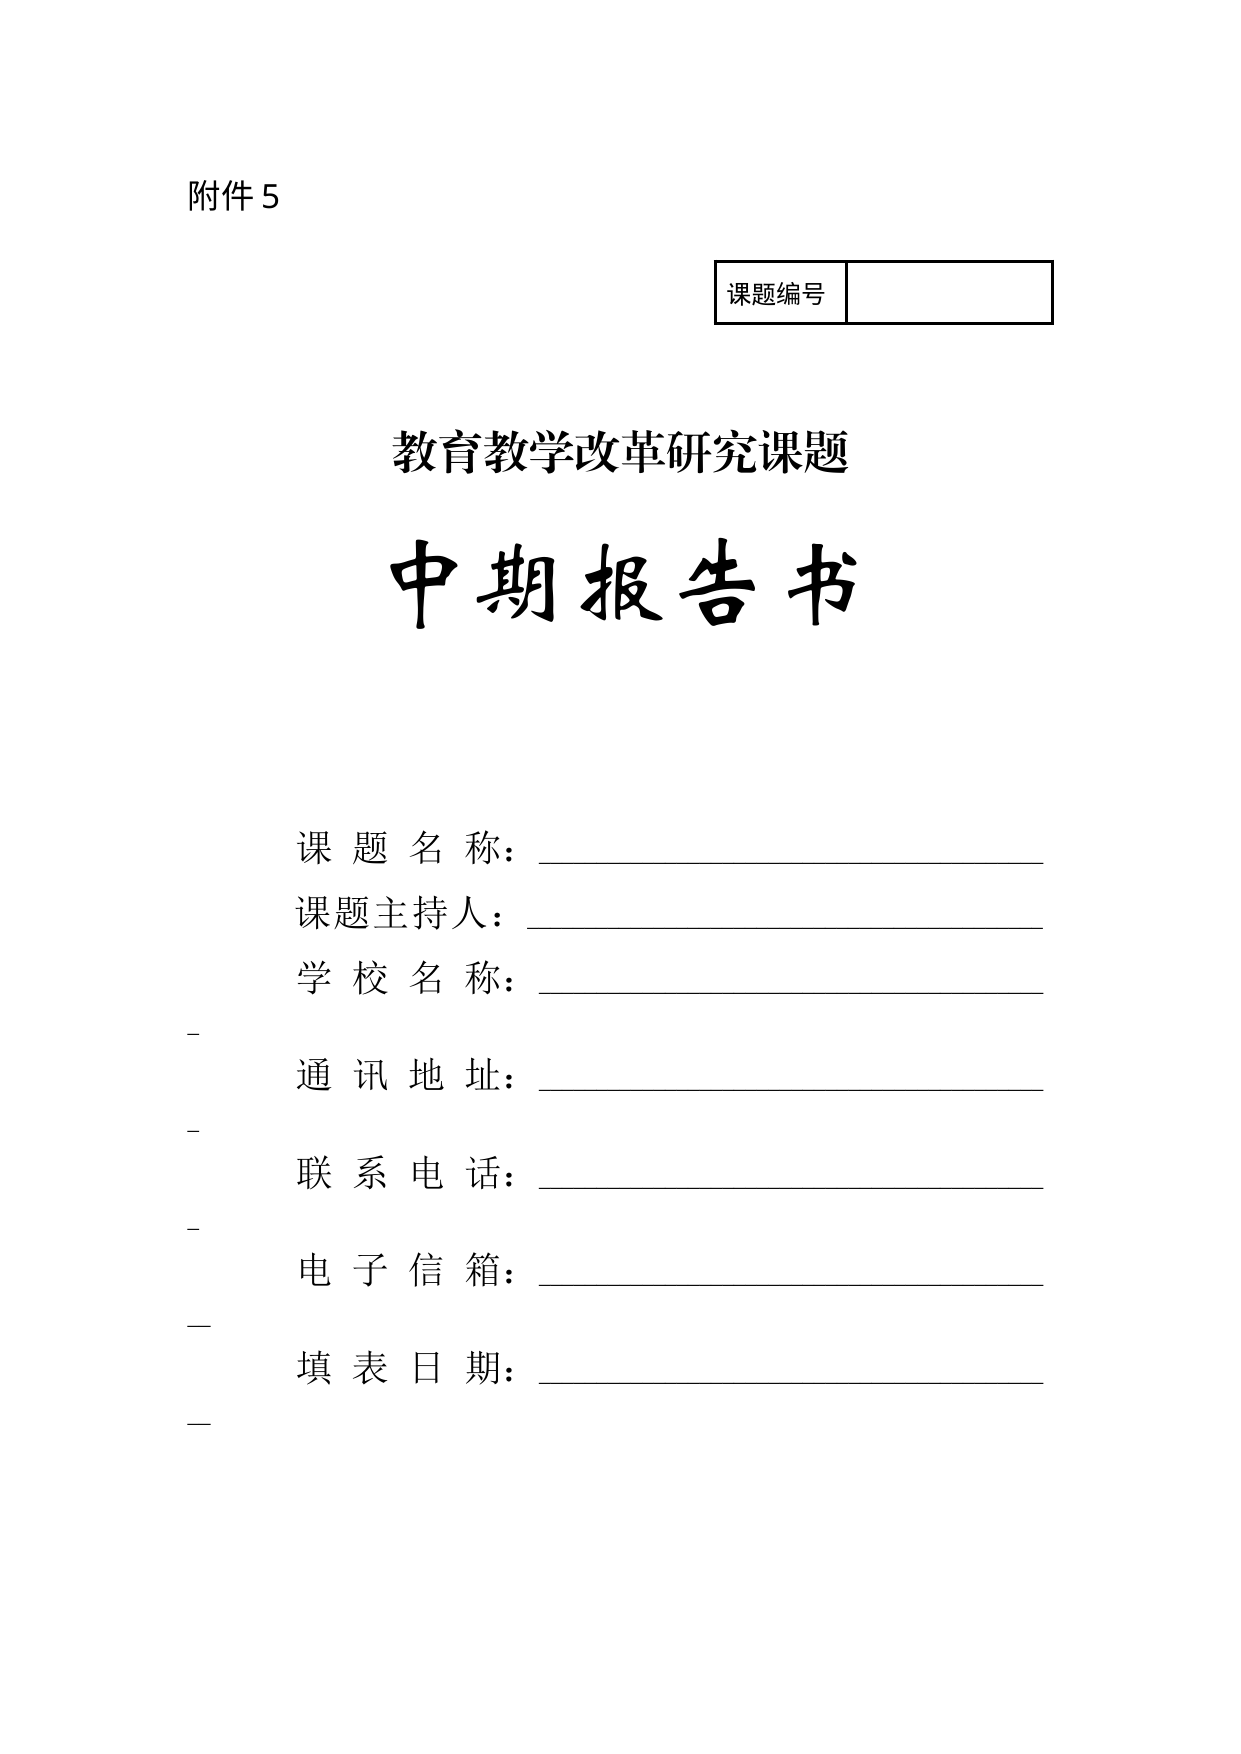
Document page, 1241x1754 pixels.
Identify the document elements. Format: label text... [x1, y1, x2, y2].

text 学 校 名 称：_____________________________________________ [187, 943, 1053, 1040]
text 电 子 信 箱：______________________________________________ [187, 1235, 1053, 1333]
text 课题主持人：_____________________________________________ [187, 878, 1053, 943]
text 中期报告书 [187, 520, 1053, 650]
table_header [848, 263, 1051, 322]
text 联 系 电 话：_____________________________________________ [187, 1138, 1053, 1235]
text 附件5 [187, 162, 1053, 227]
text 通 讯 地 址：_____________________________________________ [187, 1040, 1053, 1138]
text 课 题 名 称：____________________________________________ [187, 813, 1053, 878]
text 教育教学改革研究课题 [187, 423, 1053, 488]
text 填 表 日 期：______________________________________________ [187, 1333, 1053, 1430]
table_header 课题编号 [717, 263, 845, 322]
